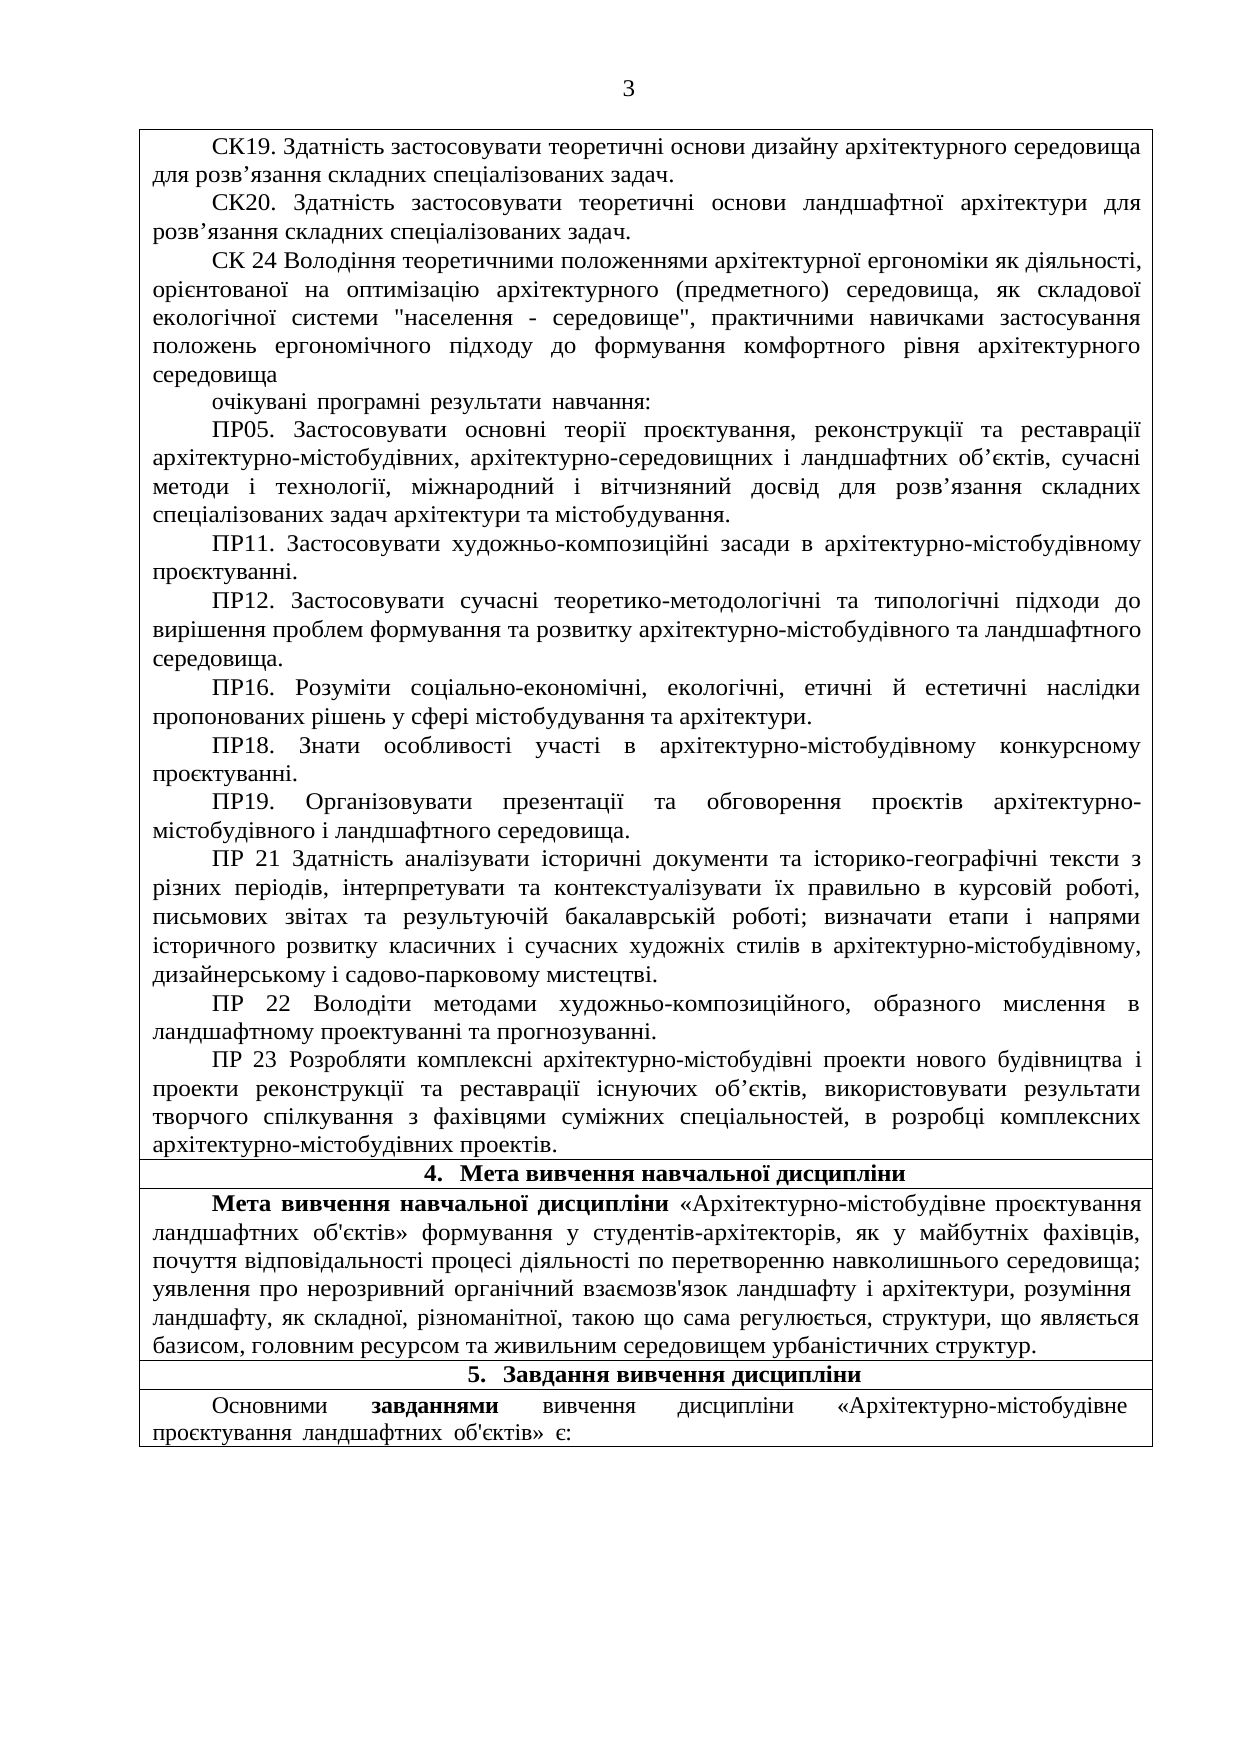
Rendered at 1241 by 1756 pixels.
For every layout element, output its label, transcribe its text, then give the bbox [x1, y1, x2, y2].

table_cell Основними завданнями вивчення дисципліни «Архітектурно-містобудівне проєктування ландшафтних об'єктів» є: [140, 1390, 1152, 1446]
table_cell 5. Завдання вивчення дисципліни [140, 1361, 1152, 1389]
table_cell Мета вивчення навчальної дисципліни «Архітектурно-містобудівне проєктування ландшафтних об'єктів» формування у студентів-архітекторів, як у майбутніх фахівців, почуття відповідальності процесі діяльності по перетворенню навколишнього середовища; уявлення про нерозривний органічний взаємозв'язок ландшафту і архітектури, розуміння ландшафту, як складної, різноманітної, такою що сама регулюється, структури, що являється базисом, головним ресурсом та живильним середовищем урбаністичних структур. [140, 1189, 1152, 1360]
table_header СК19. Здатність застосовувати теоретичні основи дизайну архітектурного середовища для розв’язання складних спеціалізованих задач. СК20. Здатність застосовувати теоретичні основи ландшафтної архітектури для розв’язання складних спеціалізованих задач. СК 24 Володіння теоретичними положеннями архітектурної ергономіки як діяльності, орієнтованої на оптимізацію архітектурного (предметного) середовища, як складової екологічної системи "населення - середовище", практичними навичками застосування положень ергономічного підходу до формування комфортного рівня архітектурного середовища очікувані програмні результати навчання: ПР05. Застосовувати основні теорії проєктування, реконструкції та реставрації архітектурно-містобудівних, архітектурно-середовищних і ландшафтних об’єктів, сучасні методи і технології, міжнародний і вітчизняний досвід для розв’язання складних спеціалізованих задач архітектури та містобудування. ПР11. Застосовувати художньо-композиційні засади в архітектурно-містобудівному проєктуванні. ПР12. Застосовувати сучасні теоретико-методологічні та типологічні підходи до вирішення проблем формування та розвитку архітектурно-містобудівного та ландшафтного середовища. ПР16. Розуміти соціально-економічні, екологічні, етичні й естетичні наслідки пропонованих рішень у сфері містобудування та архітектури. ПР18. Знати особливості участі в архітектурно-містобудівному конкурсному проєктуванні. ПР19. Організовувати презентації та обговорення проєктів архітектурно- містобудівного і ландшафтного середовища. ПР 21 Здатність аналізувати історичні документи та історико-географічні тексти з різних періодів, інтерпретувати та контекстуалізувати їх правильно в курсовій роботі, письмових звітах та результуючій бакалаврській роботі; визначати етапи і напрями історичного розвитку класичних і сучасних художніх стилів в архітектурно-містобудівному, дизайнерському і садово-парковому мистецтві. ПР 22 Володіти методами художньо-композиційного, образного мислення в ландшафтному проектуванні та прогнозуванні. ПР 23 Розробляти комплексні архітектурно-містобудівні проекти нового будівництва і проекти реконструкції та реставрації існуючих об’єктів, використовувати результати творчого спілкування з фахівцями суміжних спеціальностей, в розробці комплексних архітектурно-містобудівних проектів. [140, 130, 1152, 1159]
table_cell 4. Мета вивчення навчальної дисципліни [140, 1160, 1152, 1188]
